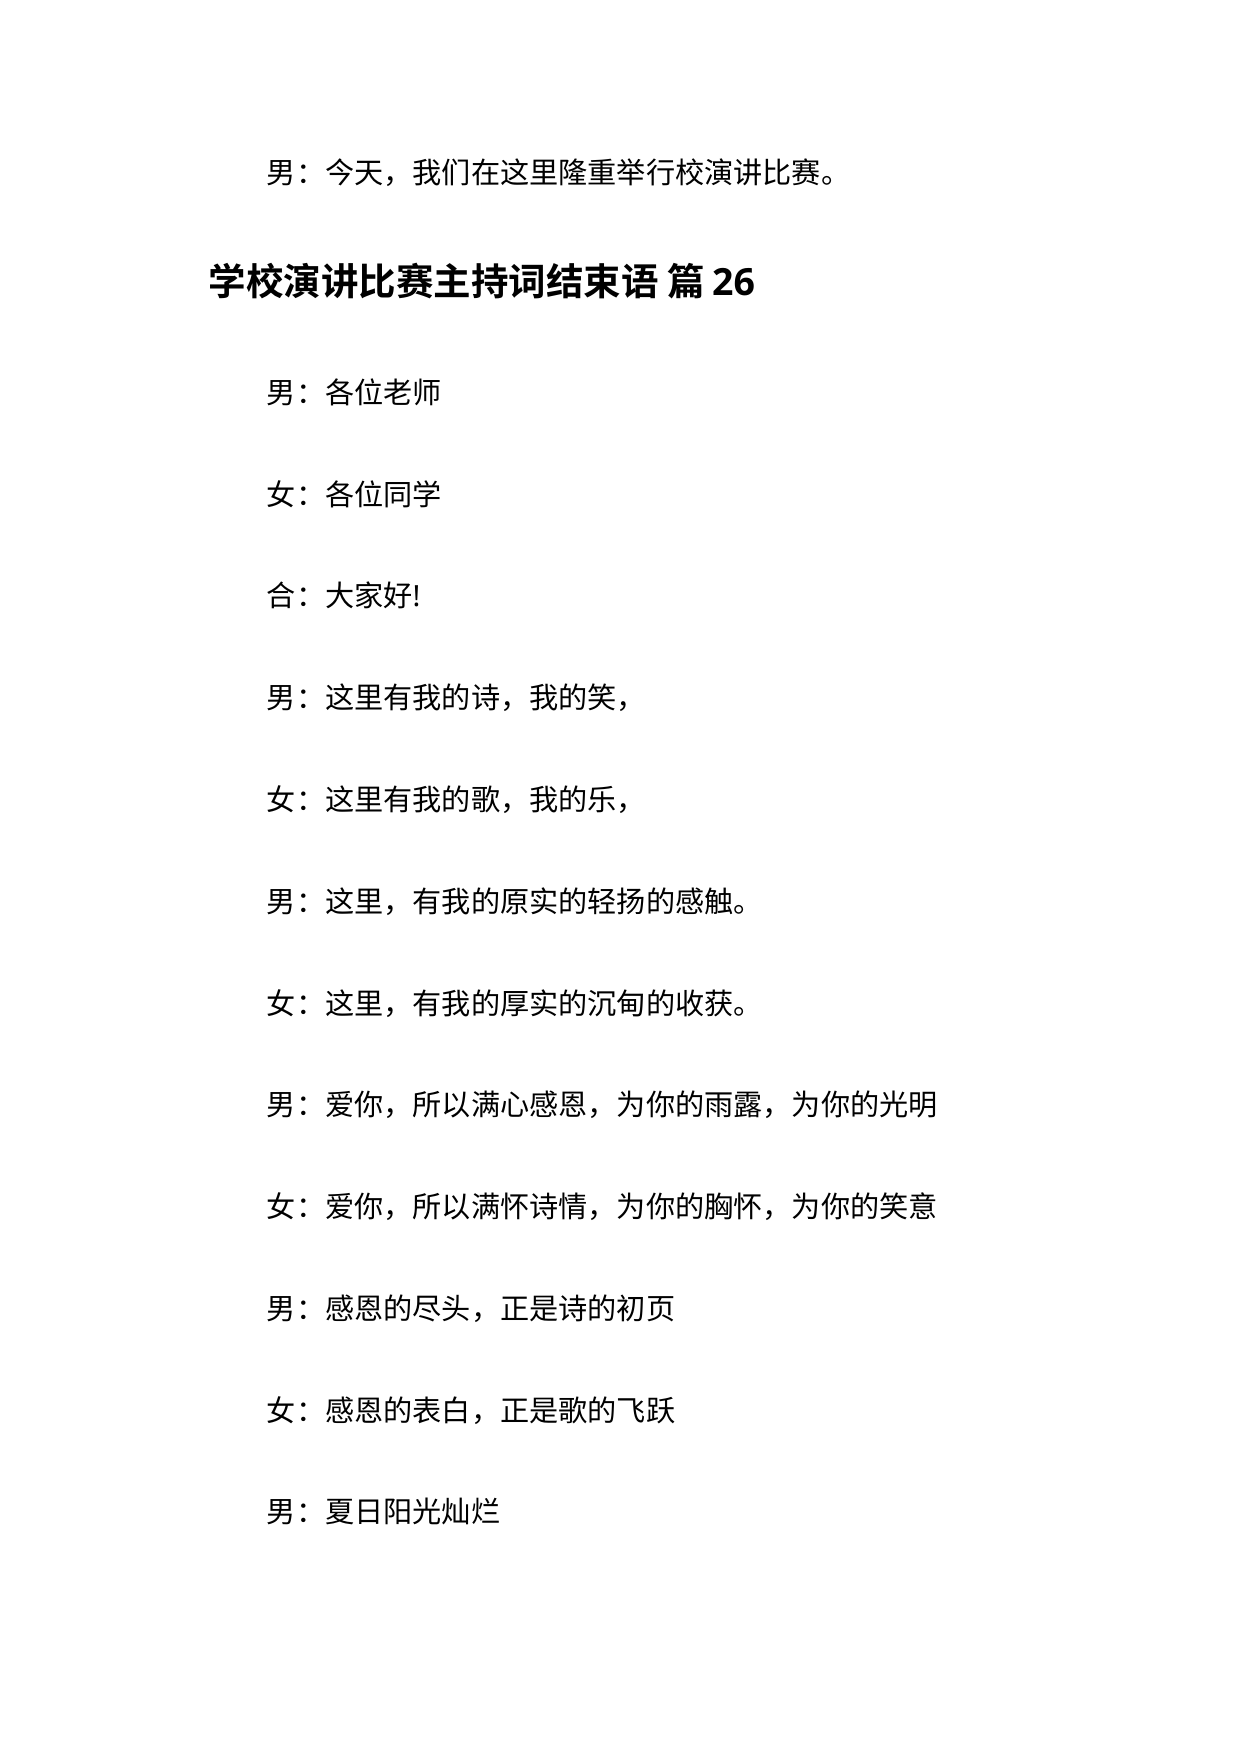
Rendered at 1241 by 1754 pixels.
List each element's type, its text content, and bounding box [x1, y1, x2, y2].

text 男：感恩的尽头，正是诗的初页 [150, 1286, 1090, 1328]
text 男：这里有我的诗，我的笑， [150, 675, 1090, 717]
text 男：夏日阳光灿烂 [150, 1489, 1090, 1531]
text 合：大家好! [150, 573, 1090, 615]
text 男：今天，我们在这里隆重举行校演讲比赛。 [150, 150, 1090, 192]
text 女：感恩的表白，正是歌的飞跃 [150, 1387, 1090, 1429]
text 男：爱你，所以满心感恩，为你的雨露，为你的光明 [150, 1082, 1090, 1124]
text 女：这里，有我的厚实的沉甸的收获。 [150, 980, 1090, 1022]
text 男：这里，有我的原实的轻扬的感触。 [150, 878, 1090, 921]
text 女：这里有我的歌，我的乐， [150, 777, 1090, 819]
text 女：各位同学 [150, 471, 1090, 513]
text 学校演讲比赛主持词结束语 篇26 [150, 252, 1090, 306]
text 男：各位老师 [150, 369, 1090, 412]
text 女：爱你，所以满怀诗情，为你的胸怀，为你的笑意 [150, 1184, 1090, 1226]
